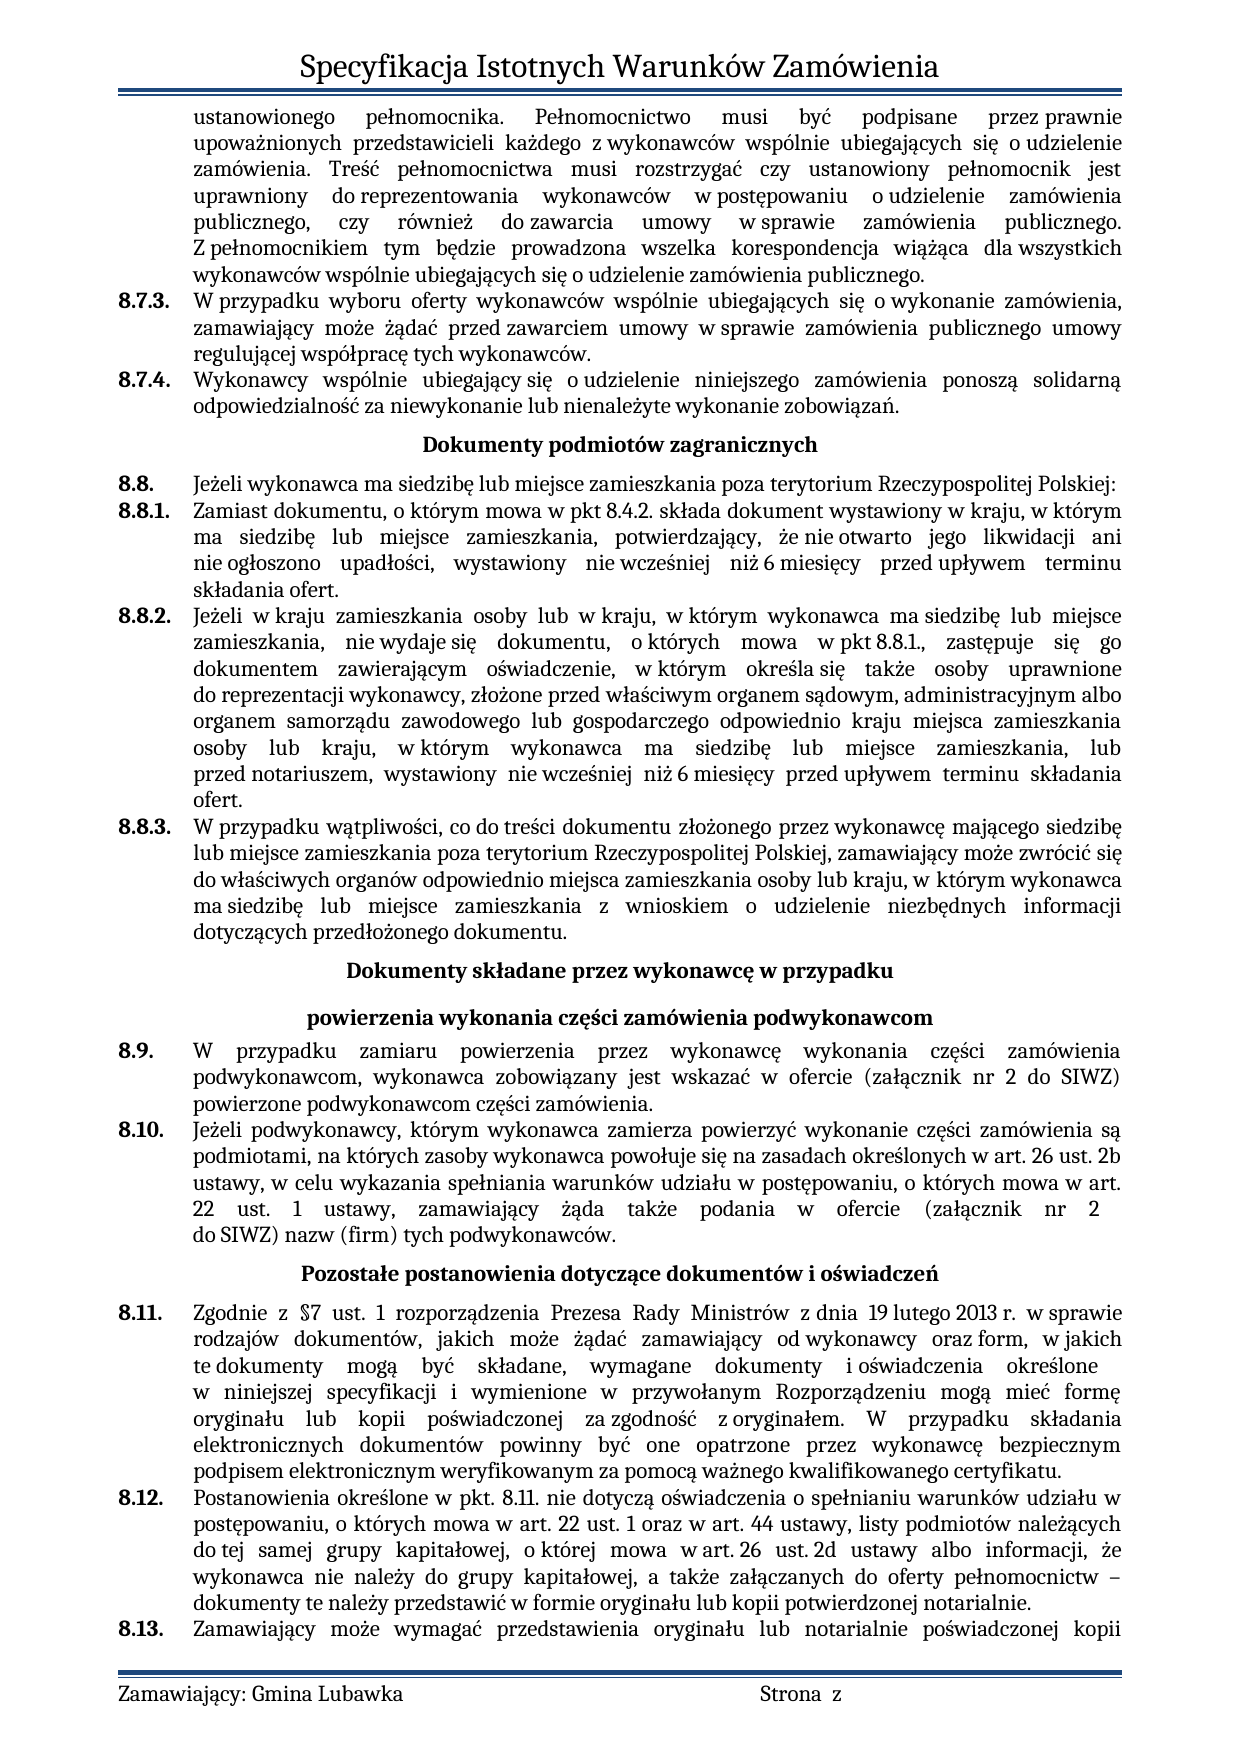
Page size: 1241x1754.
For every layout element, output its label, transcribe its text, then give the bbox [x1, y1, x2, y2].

text powierzenia wykonania części zamówienia podwykonawcom [118, 1005, 1122, 1031]
list Postanowienia określone w pkt. 8.11. nie dotyczą oświadczenia o spełnianiu warunków udziału w postępowaniu, o których mowa w art. 22 ust. 1 oraz w art. 44 ustawy, listy podmiotów należących do tej samej grupy kapitałowej, o której mowa w art. 26 ust. 2d ustawy albo informacji, że wykonawca nie należy do grupy kapitałowej, a także załączanych do oferty pełnomocnictw – dokumenty te należy przedstawić w formie oryginału lub kopii potwierdzonej notarialnie. [118, 1484, 1122, 1616]
list Jeżeli w kraju zamieszkania osoby lub w kraju, w którym wykonawca ma siedzibę lub miejsce zamieszkania, nie wydaje się dokumentu, o których mowa w pkt 8.8.1., zastępuje się go dokumentem zawierającym oświadczenie, w którym określa się także osoby uprawnione do reprezentacji wykonawcy, złożone przed właściwym organem sądowym, administracyjnym albo organem samorządu zawodowego lub gospodarczego odpowiednio kraju miejsca zamieszkania osoby lub kraju, w którym wykonawca ma siedzibę lub miejsce zamieszkania, lub przed notariuszem, wystawiony nie wcześniej niż 6 miesięcy przed upływem terminu składania ofert. [118, 603, 1122, 814]
list W przypadku wyboru oferty wykonawców wspólnie ubiegających się o wykonanie zamówienia, zamawiający może żądać przed zawarciem umowy w sprawie zamówienia publicznego umowy regulującej współpracę tych wykonawców. [118, 288, 1122, 367]
text Dokumenty podmiotów zagranicznych [118, 432, 1122, 458]
text Dokumenty składane przez wykonawcę w przypadku [118, 958, 1122, 984]
list Zamiast dokumentu, o którym mowa w pkt 8.4.2. składa dokument wystawiony w kraju, w którym ma siedzibę lub miejsce zamieszkania, potwierdzający, że nie otwarto jego likwidacji ani nie ogłoszono upadłości, wystawiony nie wcześniej niż 6 miesięcy przed upływem terminu składania ofert. [118, 497, 1122, 603]
list W przypadku zamiaru powierzenia przez wykonawcę wykonania części zamówienia podwykonawcom, wykonawca zobowiązany jest wskazać w ofercie (załącznik nr 2 do SIWZ) powierzone podwykonawcom części zamówienia. [118, 1038, 1122, 1117]
text Pozostałe postanowienia dotyczące dokumentów i oświadczeń [118, 1261, 1122, 1287]
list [118, 1616, 1122, 1642]
list Zgodnie z §7 ust. 1 rozporządzenia Prezesa Rady Ministrów z dnia 19 lutego 2013 r. w sprawie rodzajów dokumentów, jakich może żądać zamawiający od wykonawcy oraz form, w jakich te dokumenty mogą być składane, wymagane dokumenty i oświadczenia określone w niniejszej specyfikacji i wymienione w przywołanym Rozporządzeniu mogą mieć formę oryginału lub kopii poświadczonej za zgodność z oryginałem. W przypadku składania elektronicznych dokumentów powinny być one opatrzone przez wykonawcę bezpiecznym podpisem elektronicznym weryfikowanym za pomocą ważnego kwalifikowanego certyfikatu. [118, 1300, 1122, 1484]
list Jeżeli wykonawca ma siedzibę lub miejsce zamieszkania poza terytorium Rzeczypospolitej Polskiej: [118, 471, 1122, 497]
list W przypadku wątpliwości, co do treści dokumentu złożonego przez wykonawcę mającego siedzibę lub miejsce zamieszkania poza terytorium Rzeczypospolitej Polskiej, zamawiający może zwrócić się do właściwych organów odpowiednio miejsca zamieszkania osoby lub kraju, w którym wykonawca ma siedzibę lub miejsce zamieszkania z wnioskiem o udzielenie niezbędnych informacji dotyczących przedłożonego dokumentu. [118, 814, 1122, 945]
list Jeżeli podwykonawcy, którym wykonawca zamierza powierzyć wykonanie części zamówienia są podmiotami, na których zasoby wykonawca powołuje się na zasadach określonych w art. 26 ust. 2b ustawy, w celu wykazania spełniania warunków udziału w postępowaniu, o których mowa w art. 22 ust. 1 ustawy, zamawiający żąda także podania w ofercie (załącznik nr 2 do SIWZ) nazw (firm) tych podwykonawców. [118, 1117, 1122, 1248]
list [118, 103, 1122, 288]
list Wykonawcy wspólnie ubiegający się o udzielenie niniejszego zamówienia ponoszą solidarną odpowiedzialność za niewykonanie lub nienależyte wykonanie zobowiązań. [118, 367, 1122, 420]
